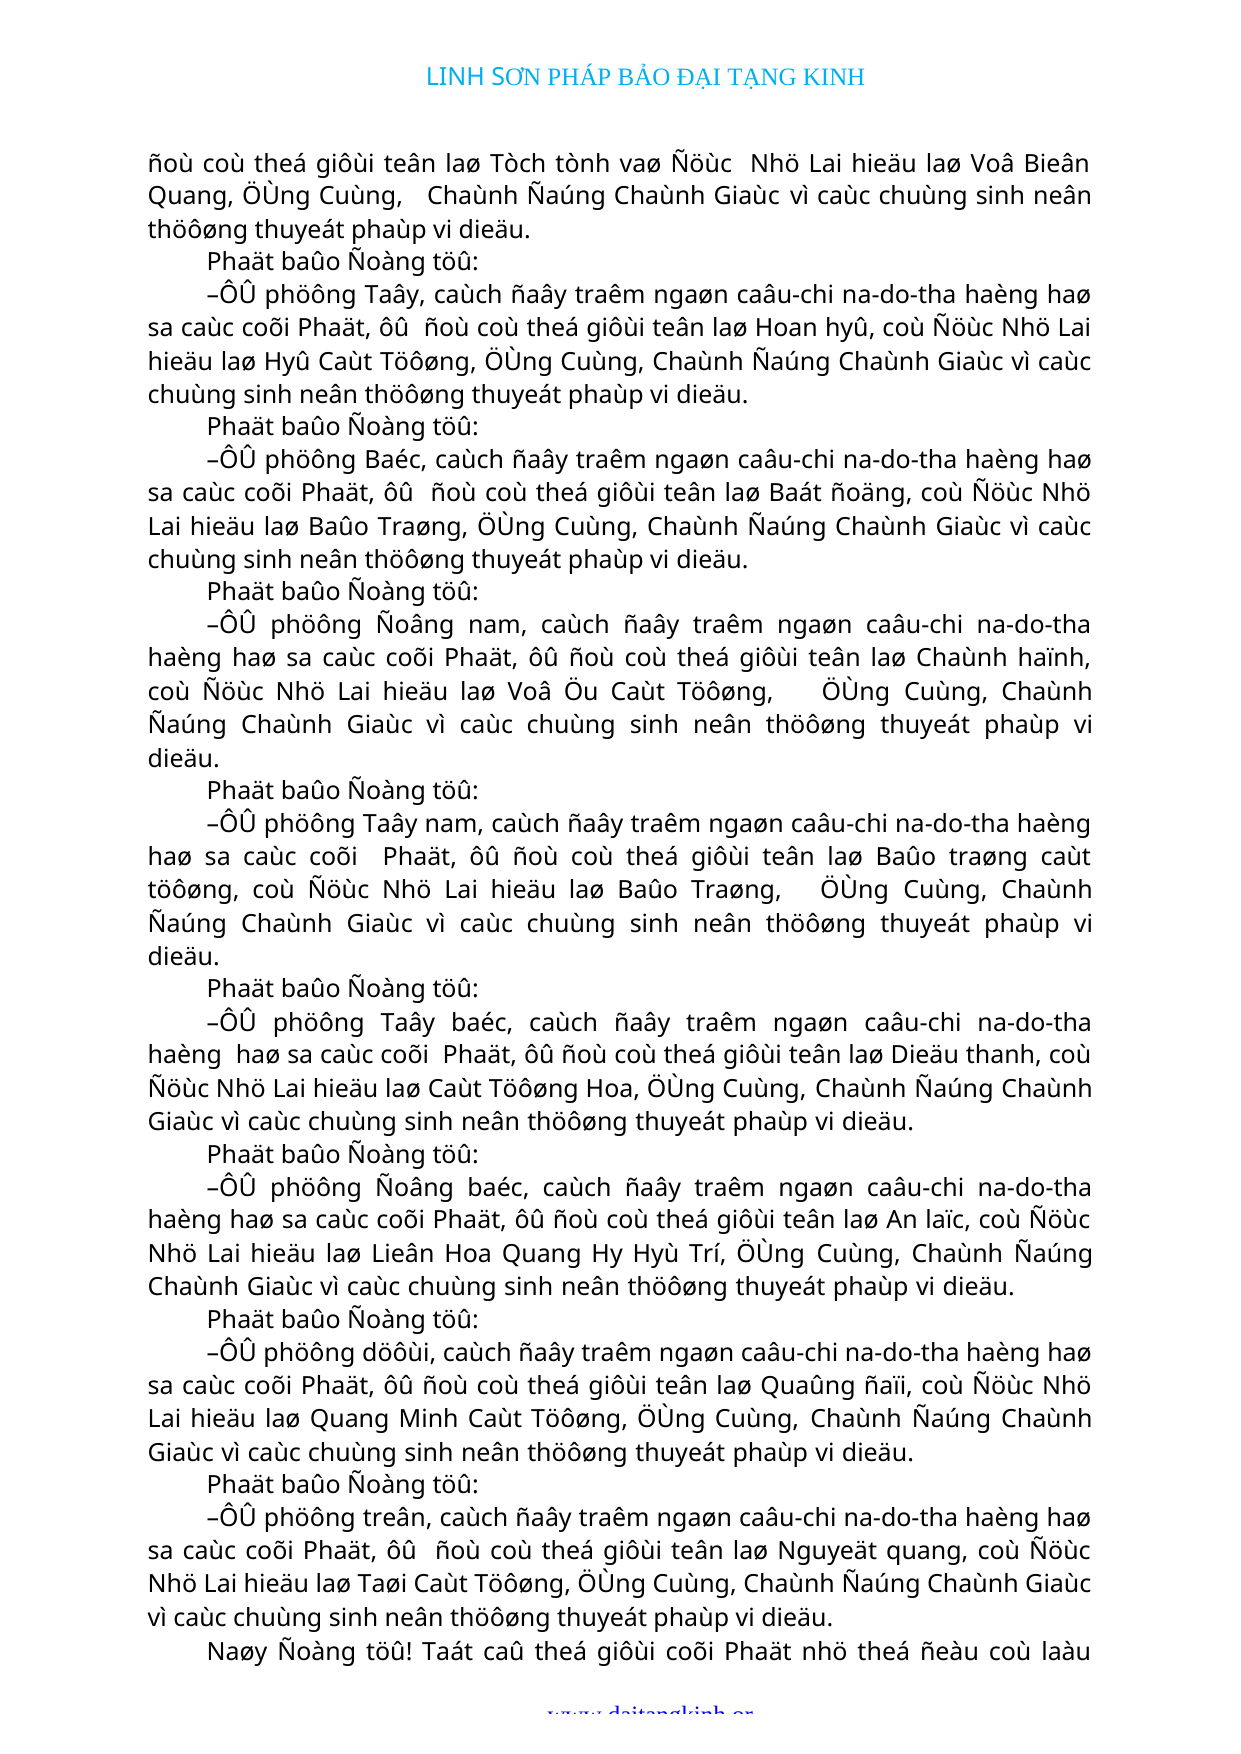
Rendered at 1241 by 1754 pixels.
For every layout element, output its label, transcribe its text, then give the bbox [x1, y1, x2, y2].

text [147, 1633, 1093, 1667]
text Phaät baûo Ñoàng töû: [206, 774, 1105, 806]
text –ÔÛ phöông Baéc, caùch ñaây traêm ngaøn caâu-chi na-do-tha haèng haø sa caùc coõi Phaät, ôû ñoù coù theá giôùi teân laø Baát ñoäng, coù Ñöùc Nhö Lai hieäu laø Baûo Traøng, ÖÙng Cuùng, Chaùnh Ñaúng Chaùnh Giaùc vì caùc chuùng sinh neân thöôøng thuyeát phaùp vi dieäu. [147, 442, 1093, 576]
text –ÔÛ phöông Taây baéc, caùch ñaây traêm ngaøn caâu-chi na-do-tha haèng haø sa caùc coõi Phaät, ôû ñoù coù theá giôùi teân laø Dieäu thanh, coù Ñöùc Nhö Lai hieäu laø Caùt Töôøng Hoa, ÖÙng Cuùng, Chaùnh Ñaúng Chaùnh Giaùc vì caùc chuùng sinh neân thöôøng thuyeát phaùp vi dieäu. [147, 1004, 1093, 1138]
text Phaät baûo Ñoàng töû: [206, 973, 1105, 1004]
text Phaät baûo Ñoàng töû: [206, 1468, 1105, 1499]
text Phaät baûo Ñoàng töû: [206, 576, 1105, 607]
text Phaät baûo Ñoàng töû: [206, 411, 1105, 442]
text –ÔÛ phöông Taây nam, caùch ñaây traêm ngaøn caâu-chi na-do-tha haèng haø sa caùc coõi Phaät, ôû ñoù coù theá giôùi teân laø Baûo traøng caùt töôøng, coù Ñöùc Nhö Lai hieäu laø Baûo Traøng, ÖÙng Cuùng, Chaùnh Ñaúng Chaùnh Giaùc vì caùc chuùng sinh neân thöôøng thuyeát phaùp vi dieäu. [147, 806, 1093, 973]
text –ÔÛ phöông döôùi, caùch ñaây traêm ngaøn caâu-chi na-do-tha haèng haø sa caùc coõi Phaät, ôû ñoù coù theá giôùi teân laø Quaûng ñaïi, coù Ñöùc Nhö Lai hieäu laø Quang Minh Caùt Töôøng, ÖÙng Cuùng, Chaùnh Ñaúng Chaùnh Giaùc vì caùc chuùng sinh neân thöôøng thuyeát phaùp vi dieäu. [147, 1334, 1093, 1468]
text Phaät baûo Ñoàng töû: [206, 1303, 1105, 1334]
text ñoù coù theá giôùi teân laø Tòch tònh vaø Ñöùc Nhö Lai hieäu laø Voâ Bieân Quang, ÖÙng Cuùng, Chaùnh Ñaúng Chaùnh Giaùc vì caùc chuùng sinh neân thöôøng thuyeát phaùp vi dieäu. [147, 145, 1092, 246]
text Phaät baûo Ñoàng töû: [206, 1138, 1105, 1169]
text –ÔÛ phöông treân, caùch ñaây traêm ngaøn caâu-chi na-do-tha haèng haø sa caùc coõi Phaät, ôû ñoù coù theá giôùi teân laø Nguyeät quang, coù Ñöùc Nhö Lai hieäu laø Taøi Caùt Töôøng, ÖÙng Cuùng, Chaùnh Ñaúng Chaùnh Giaùc vì caùc chuùng sinh neân thöôøng thuyeát phaùp vi dieäu. [147, 1500, 1093, 1633]
text –ÔÛ phöông Ñoâng nam, caùch ñaây traêm ngaøn caâu-chi na-do-tha haèng haø sa caùc coõi Phaät, ôû ñoù coù theá giôùi teân laø Chaùnh haïnh, coù Ñöùc Nhö Lai hieäu laø Voâ Öu Caùt Töôøng, ÖÙng Cuùng, Chaùnh Ñaúng Chaùnh Giaùc vì caùc chuùng sinh neân thöôøng thuyeát phaùp vi dieäu. [147, 607, 1093, 774]
text Phaät baûo Ñoàng töû: [206, 246, 1105, 277]
text –ÔÛ phöông Ñoâng baéc, caùch ñaây traêm ngaøn caâu-chi na-do-tha haèng haø sa caùc coõi Phaät, ôû ñoù coù theá giôùi teân laø An laïc, coù Ñöùc Nhö Lai hieäu laø Lieân Hoa Quang Hy Hyù Trí, ÖÙng Cuùng, Chaùnh Ñaúng Chaùnh Giaùc vì caùc chuùng sinh neân thöôøng thuyeát phaùp vi dieäu. [147, 1169, 1093, 1303]
text –ÔÛ phöông Taây, caùch ñaây traêm ngaøn caâu-chi na-do-tha haèng haø sa caùc coõi Phaät, ôû ñoù coù theá giôùi teân laø Hoan hyû, coù Ñöùc Nhö Lai hieäu laø Hyû Caùt Töôøng, ÖÙng Cuùng, Chaùnh Ñaúng Chaùnh Giaùc vì caùc chuùng sinh neân thöôøng thuyeát phaùp vi dieäu. [147, 277, 1093, 411]
